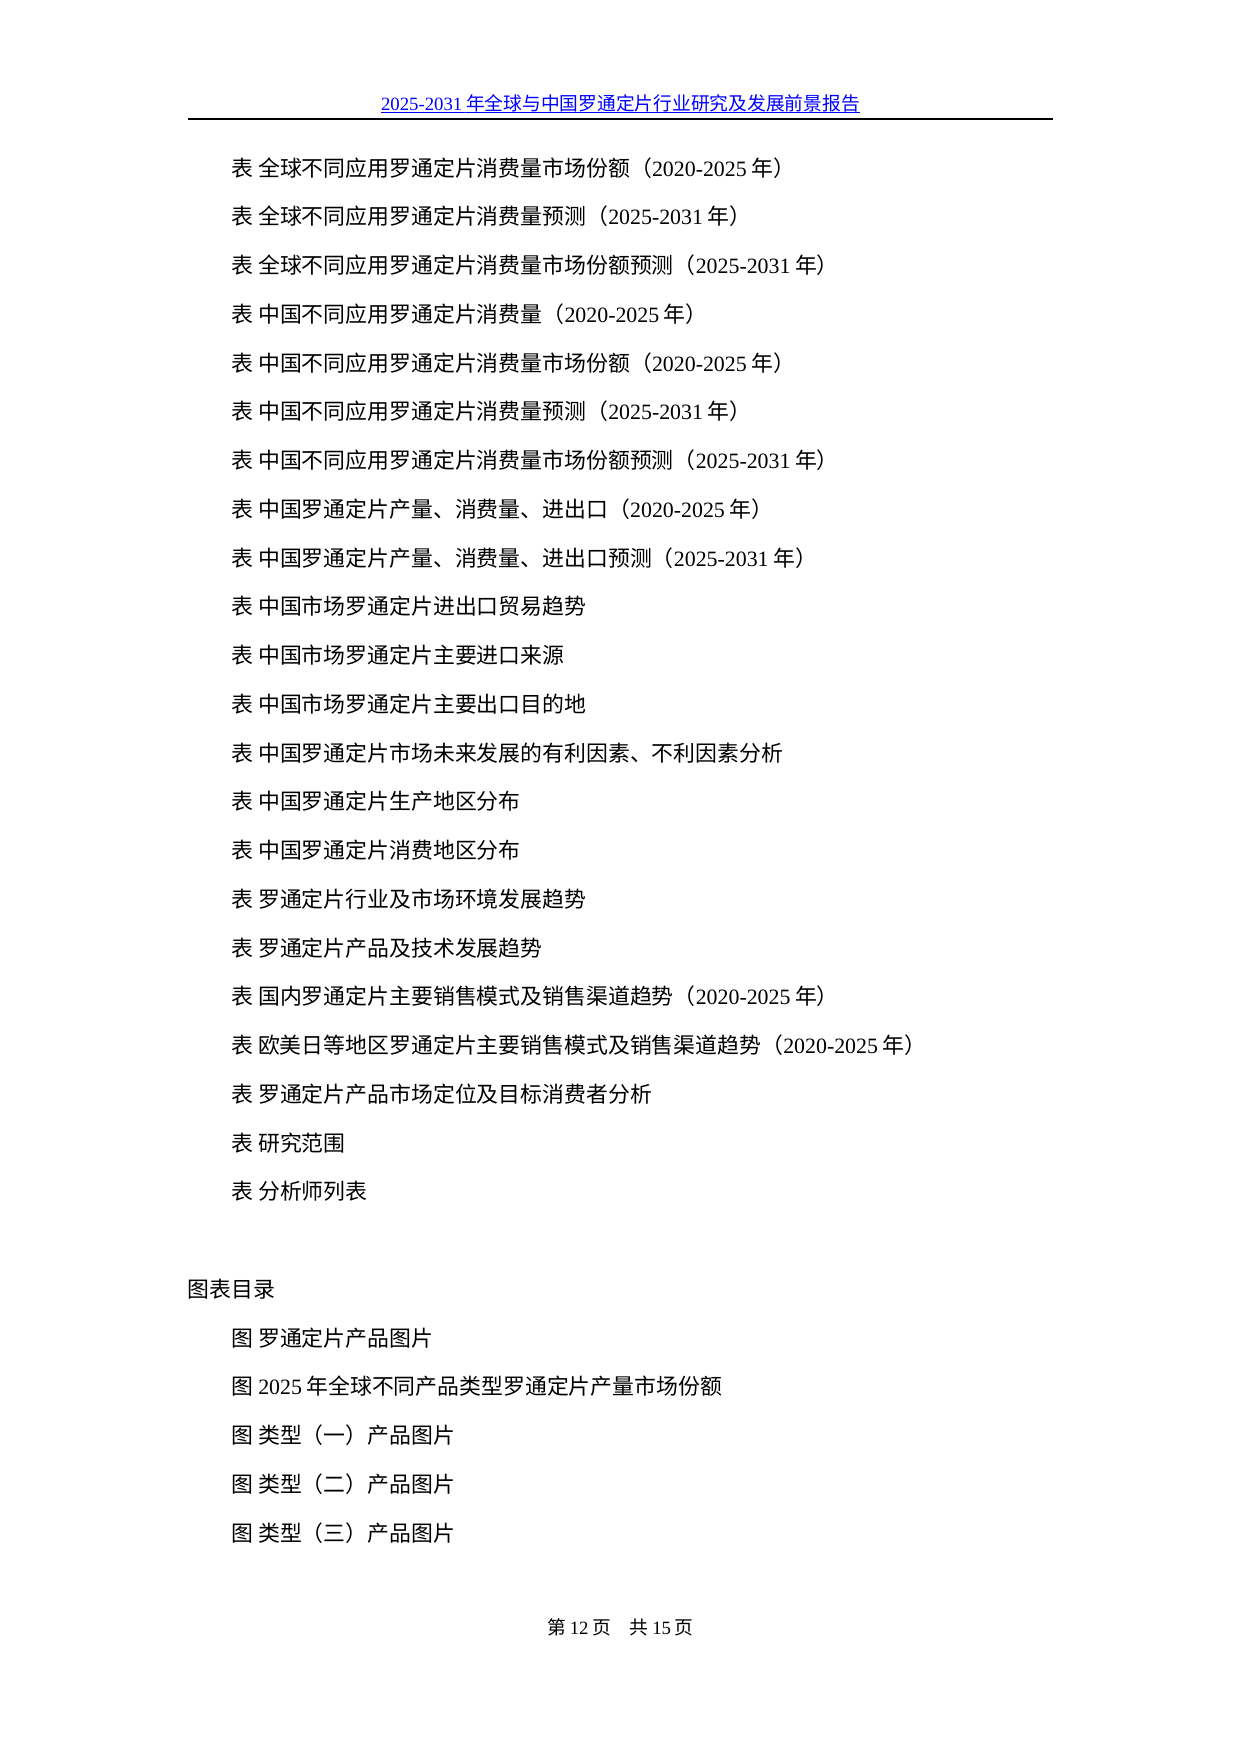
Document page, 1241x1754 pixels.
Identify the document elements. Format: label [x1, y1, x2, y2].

text [187, 150, 1053, 1548]
